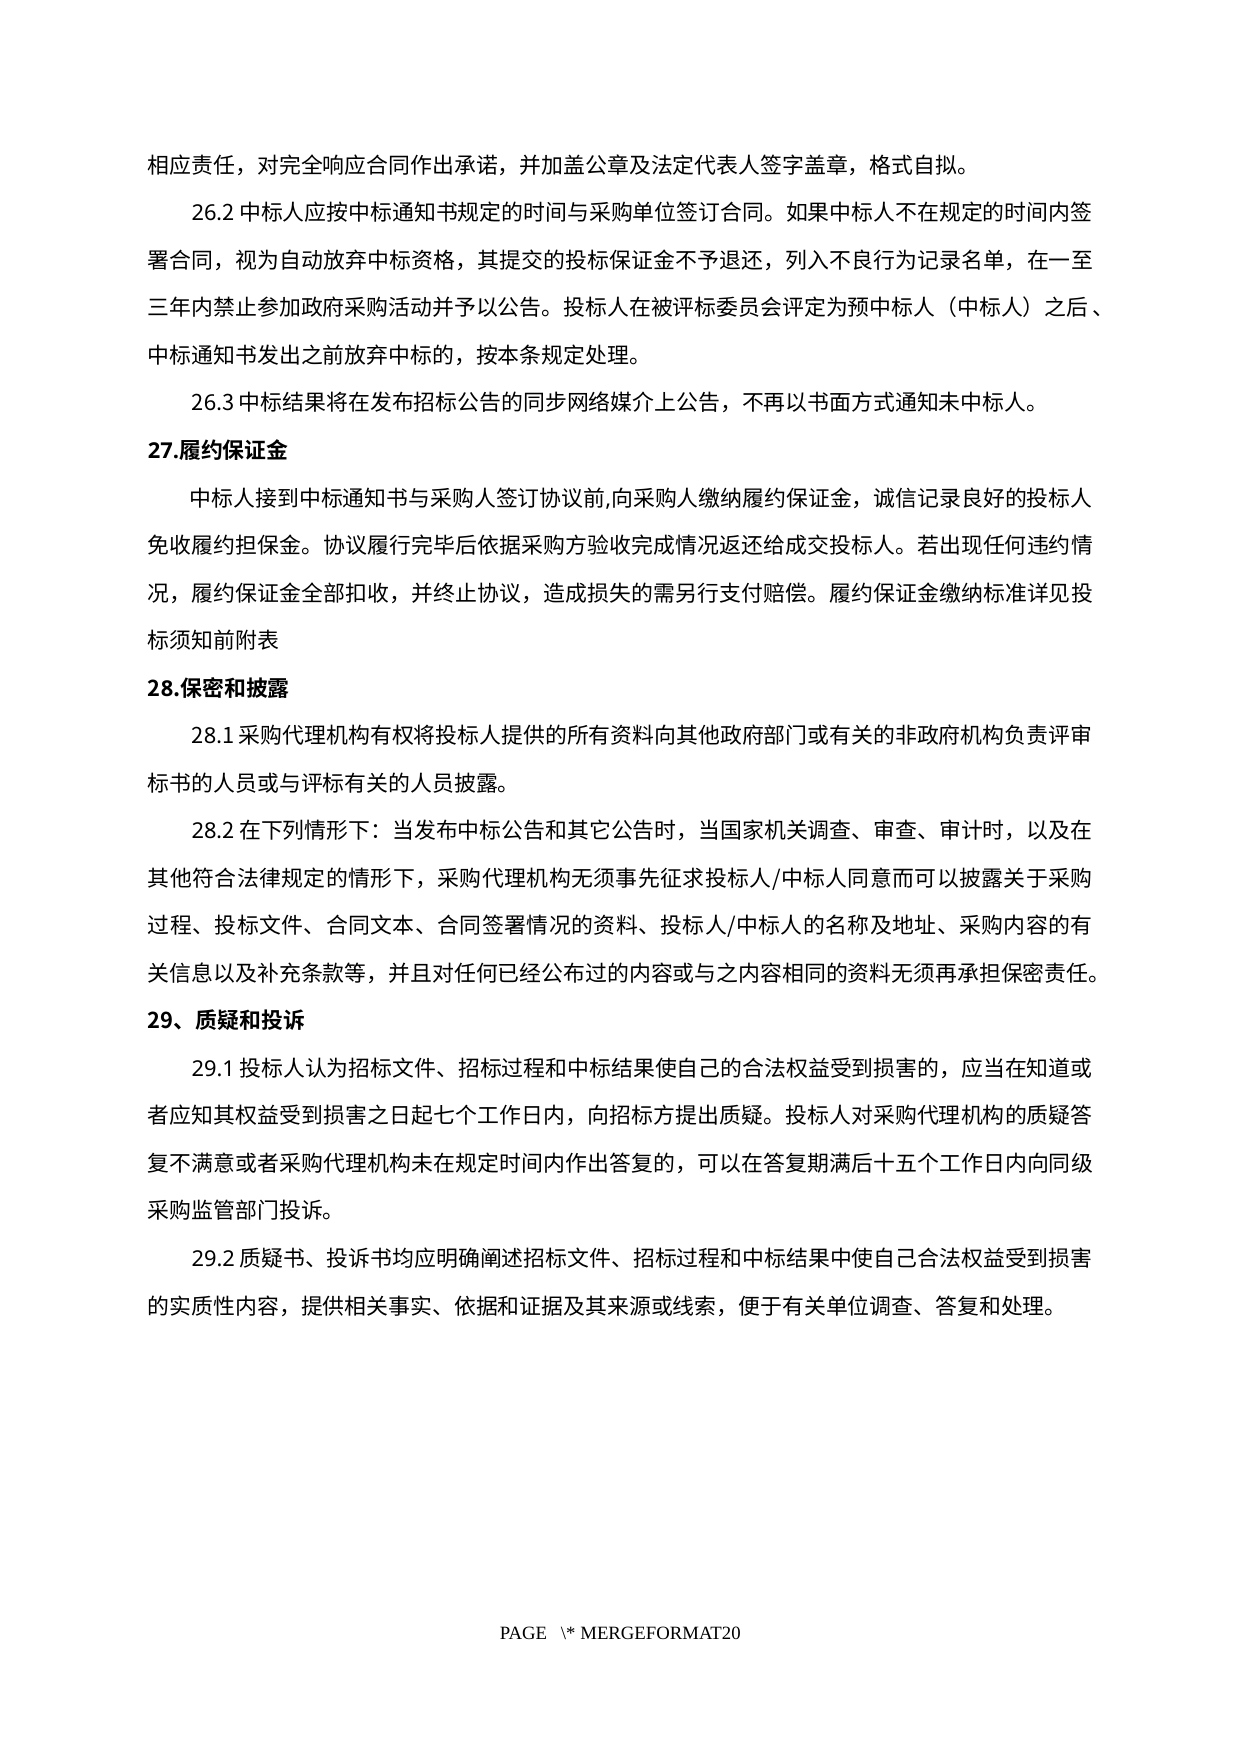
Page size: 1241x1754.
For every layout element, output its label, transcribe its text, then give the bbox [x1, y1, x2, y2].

subtitle 28.保密和披露 [148, 671, 1092, 702]
text 29.1投标人认为招标文件、招标过程和中标结果使自己的合法权益受到损害的，应当在知道或者应知其权益受到损害之日起七个工作日内，向招标方提出质疑。投标人对采购代理机构的质疑答复不满意或者采购代理机构未在规定时间内作出答复的，可以在答复期满后十五个工作日内向同级采购监管部门投诉。 [148, 1051, 1092, 1225]
text 中标人接到中标通知书与采购人签订协议前,向采购人缴纳履约保证金，诚信记录良好的投标人免收履约担保金。协议履行完毕后依据采购方验收完成情况返还给成交投标人。若出现任何违约情况，履约保证金全部扣收，并终止协议，造成损失的需另行支付赔偿。履约保证金缴纳标准详见投标须知前附表 [148, 481, 1092, 655]
text 26.3中标结果将在发布招标公告的同步网络媒介上公告，不再以书面方式通知未中标人。 [191, 385, 1092, 417]
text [148, 148, 1092, 179]
text 26.2中标人应按中标通知书规定的时间与采购单位签订合同。如果中标人不在规定的时间内签署合同，视为自动放弃中标资格，其提交的投标保证金不予退还，列入不良行为记录名单，在一至三年内禁止参加政府采购活动并予以公告。投标人在被评标委员会评定为预中标人（中标人）之后、中标通知书发出之前放弃中标的，按本条规定处理。 [148, 195, 1092, 369]
text 28.2在下列情形下：当发布中标公告和其它公告时，当国家机关调查、审查、审计时，以及在其他符合法律规定的情形下，采购代理机构无须事先征求投标人/中标人同意而可以披露关于采购过程、投标文件、合同文本、合同签署情况的资料、投标人/中标人的名称及地址、采购内容的有关信息以及补充条款等，并且对任何已经公布过的内容或与之内容相同的资料无须再承担保密责任。 [148, 813, 1092, 988]
text 28.1采购代理机构有权将投标人提供的所有资料向其他政府部门或有关的非政府机构负责评审标书的人员或与评标有关的人员披露。 [148, 718, 1092, 797]
subtitle 27.履约保证金 [148, 433, 1092, 465]
text 29.2质疑书、投诉书均应明确阐述招标文件、招标过程和中标结果中使自己合法权益受到损害的实质性内容，提供相关事实、依据和证据及其来源或线索，便于有关单位调查、答复和处理。 [148, 1241, 1092, 1320]
subtitle 29、质疑和投诉 [148, 1003, 1092, 1035]
